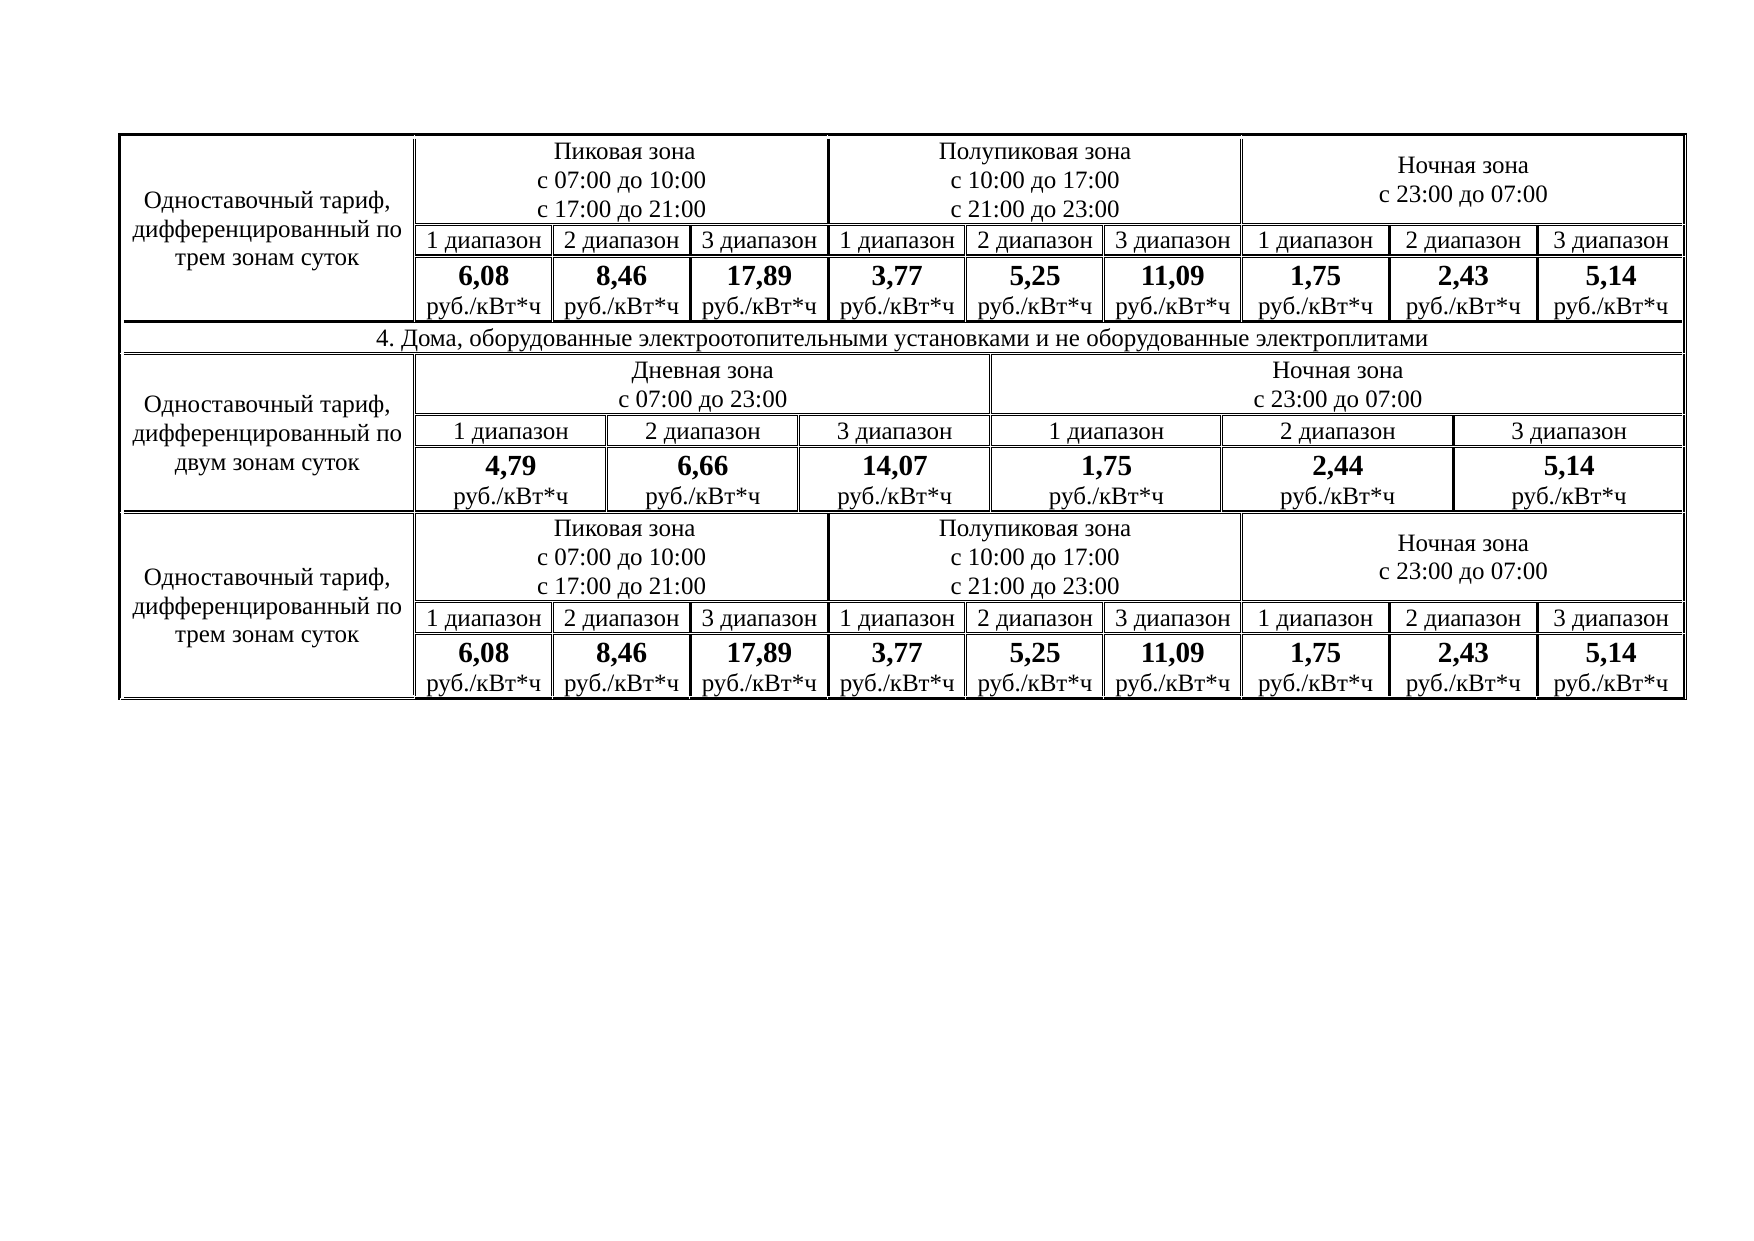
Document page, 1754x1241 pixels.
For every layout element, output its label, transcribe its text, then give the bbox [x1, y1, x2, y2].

table_cell Одноставочный тариф, дифференцированный по трем зонам суток [121, 510, 414, 697]
table_cell 6,08 руб./кВт*ч [416, 258, 551, 320]
table_cell 1 диапазон [416, 603, 551, 632]
table_cell Полупиковая зона с 10:00 до 17:00 с 21:00 до 23:00 [830, 514, 1240, 599]
table_cell 5,25 руб./кВт*ч [966, 635, 1104, 697]
table_cell 2,43 руб./кВт*ч [1391, 258, 1536, 320]
table_cell 14,07 руб./кВт*ч [800, 448, 989, 510]
table_cell 8,46 руб./кВт*ч [553, 635, 690, 697]
table_cell 2 диапазон [1223, 416, 1452, 444]
table_cell 3,77 руб./кВт*ч [830, 258, 964, 320]
table_cell Полупиковая зона с 10:00 до 17:00 с 21:00 до 23:00 [828, 136, 1241, 222]
table_cell 3 диапазон [1539, 600, 1684, 632]
table_cell Дневная зона с 07:00 до 23:00 [416, 355, 989, 413]
table_cell 11,09 руб./кВт*ч [1105, 258, 1240, 320]
table_cell 2 диапазон [967, 226, 1102, 254]
table_cell 1 диапазон [992, 416, 1220, 444]
table_cell Пиковая зона с 07:00 до 10:00 с 17:00 до 21:00 [415, 135, 828, 222]
table_cell Ночная зона с 23:00 до 07:00 [1241, 136, 1683, 222]
table_cell Ночная зона с 23:00 до 07:00 [991, 352, 1685, 413]
table_cell 2,44 руб./кВт*ч [1223, 448, 1452, 510]
table_cell 5,25 руб./кВт*ч [967, 258, 1102, 320]
table_cell 1 диапазон [830, 226, 964, 254]
table_cell 1 диапазон [416, 416, 605, 444]
table_cell 17,89 руб./кВт*ч [692, 258, 827, 320]
table_cell 3 диапазон [1539, 223, 1684, 254]
table_cell 3 диапазон [800, 416, 989, 444]
table_cell 4. Дома, оборудованные электроотопительными установками и не оборудованные электроплитами [121, 320, 1683, 352]
table_cell 2 диапазон [608, 416, 797, 444]
table_cell 2 диапазон [967, 603, 1102, 632]
table_cell 3 диапазон [1105, 226, 1240, 254]
table_cell 5,14 руб./кВт*ч [1539, 254, 1684, 320]
table_cell 5,14 руб./кВт*ч [1455, 445, 1684, 510]
table_cell 11,09 руб./кВт*ч [1104, 635, 1241, 697]
table_cell 4,79 руб./кВт*ч [416, 448, 605, 510]
table_cell 1 диапазон [1243, 603, 1388, 632]
table_cell Пиковая зона с 07:00 до 10:00 с 17:00 до 21:00 [416, 514, 827, 599]
table_cell 1,75 руб./кВт*ч [1241, 635, 1389, 697]
table_cell 1 диапазон [830, 603, 964, 632]
table_cell Одноставочный тариф, дифференцированный по двум зонам суток [120, 352, 414, 510]
table_cell 6,08 руб./кВт*ч [415, 635, 552, 697]
table_cell 2 диапазон [1391, 226, 1536, 254]
table_cell 3 диапазон [1105, 603, 1240, 632]
table_cell 3,77 руб./кВт*ч [828, 635, 966, 697]
table_cell Одноставочный тариф, дифференцированный по трем зонам суток [121, 136, 414, 320]
table_cell 2 диапазон [554, 603, 689, 632]
table_cell 6,66 руб./кВт*ч [608, 448, 797, 510]
table_cell 1,75 руб./кВт*ч [992, 448, 1220, 510]
table_cell Ночная зона с 23:00 до 07:00 [1243, 510, 1684, 599]
table_cell 2 диапазон [554, 226, 689, 254]
table_cell 8,46 руб./кВт*ч [554, 258, 689, 320]
table_cell 2,43 руб./кВт*ч [1389, 635, 1537, 697]
table_cell 3 диапазон [1453, 413, 1685, 444]
table_cell 3 диапазон [692, 226, 827, 254]
table_cell 3 диапазон [692, 603, 827, 632]
table_cell 2 диапазон [1391, 603, 1536, 632]
table_cell 1 диапазон [416, 226, 551, 254]
table_cell 1 диапазон [1243, 226, 1388, 254]
table_cell 5,14 руб./кВт*ч [1537, 632, 1685, 697]
table_cell 17,89 руб./кВт*ч [690, 635, 828, 697]
table_cell 1,75 руб./кВт*ч [1243, 258, 1388, 320]
